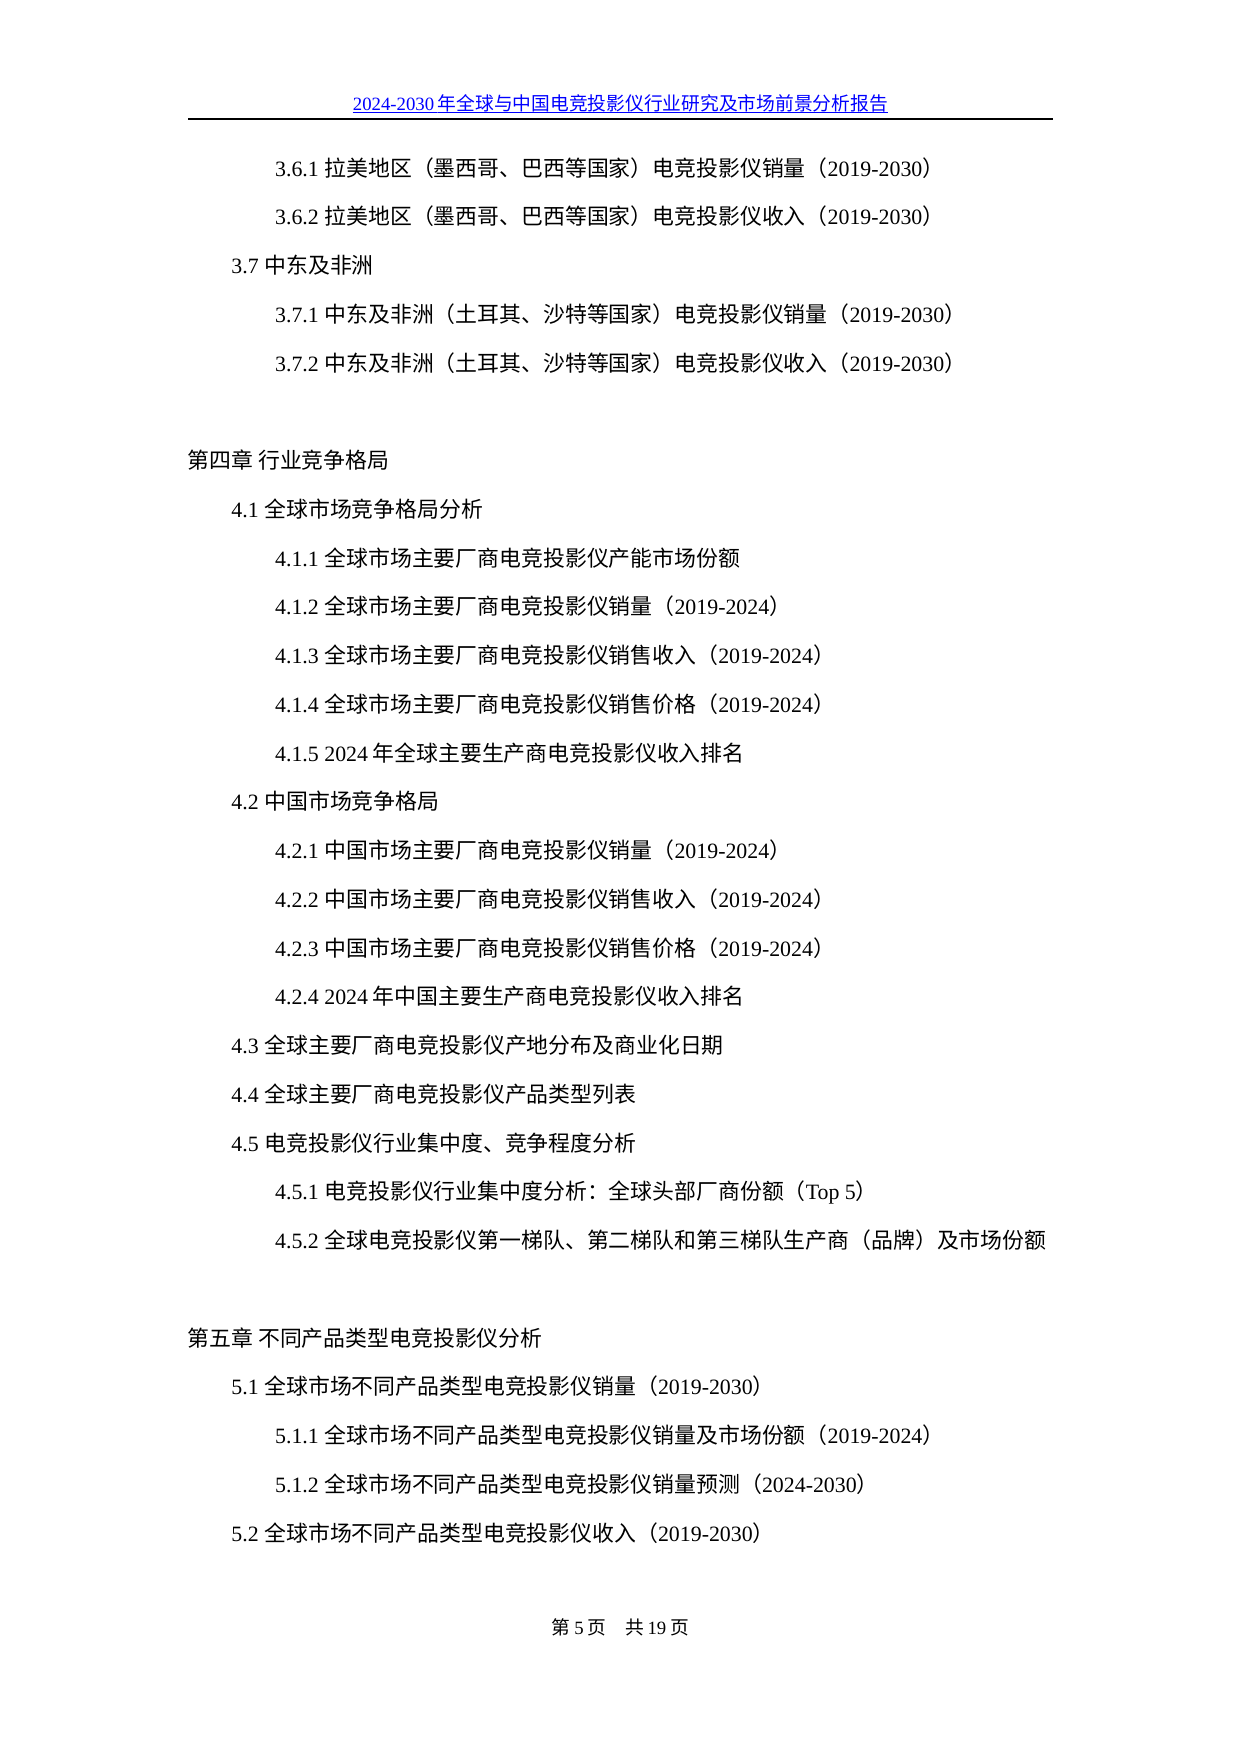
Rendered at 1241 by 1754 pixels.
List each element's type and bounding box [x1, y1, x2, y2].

text [187, 150, 1053, 1548]
